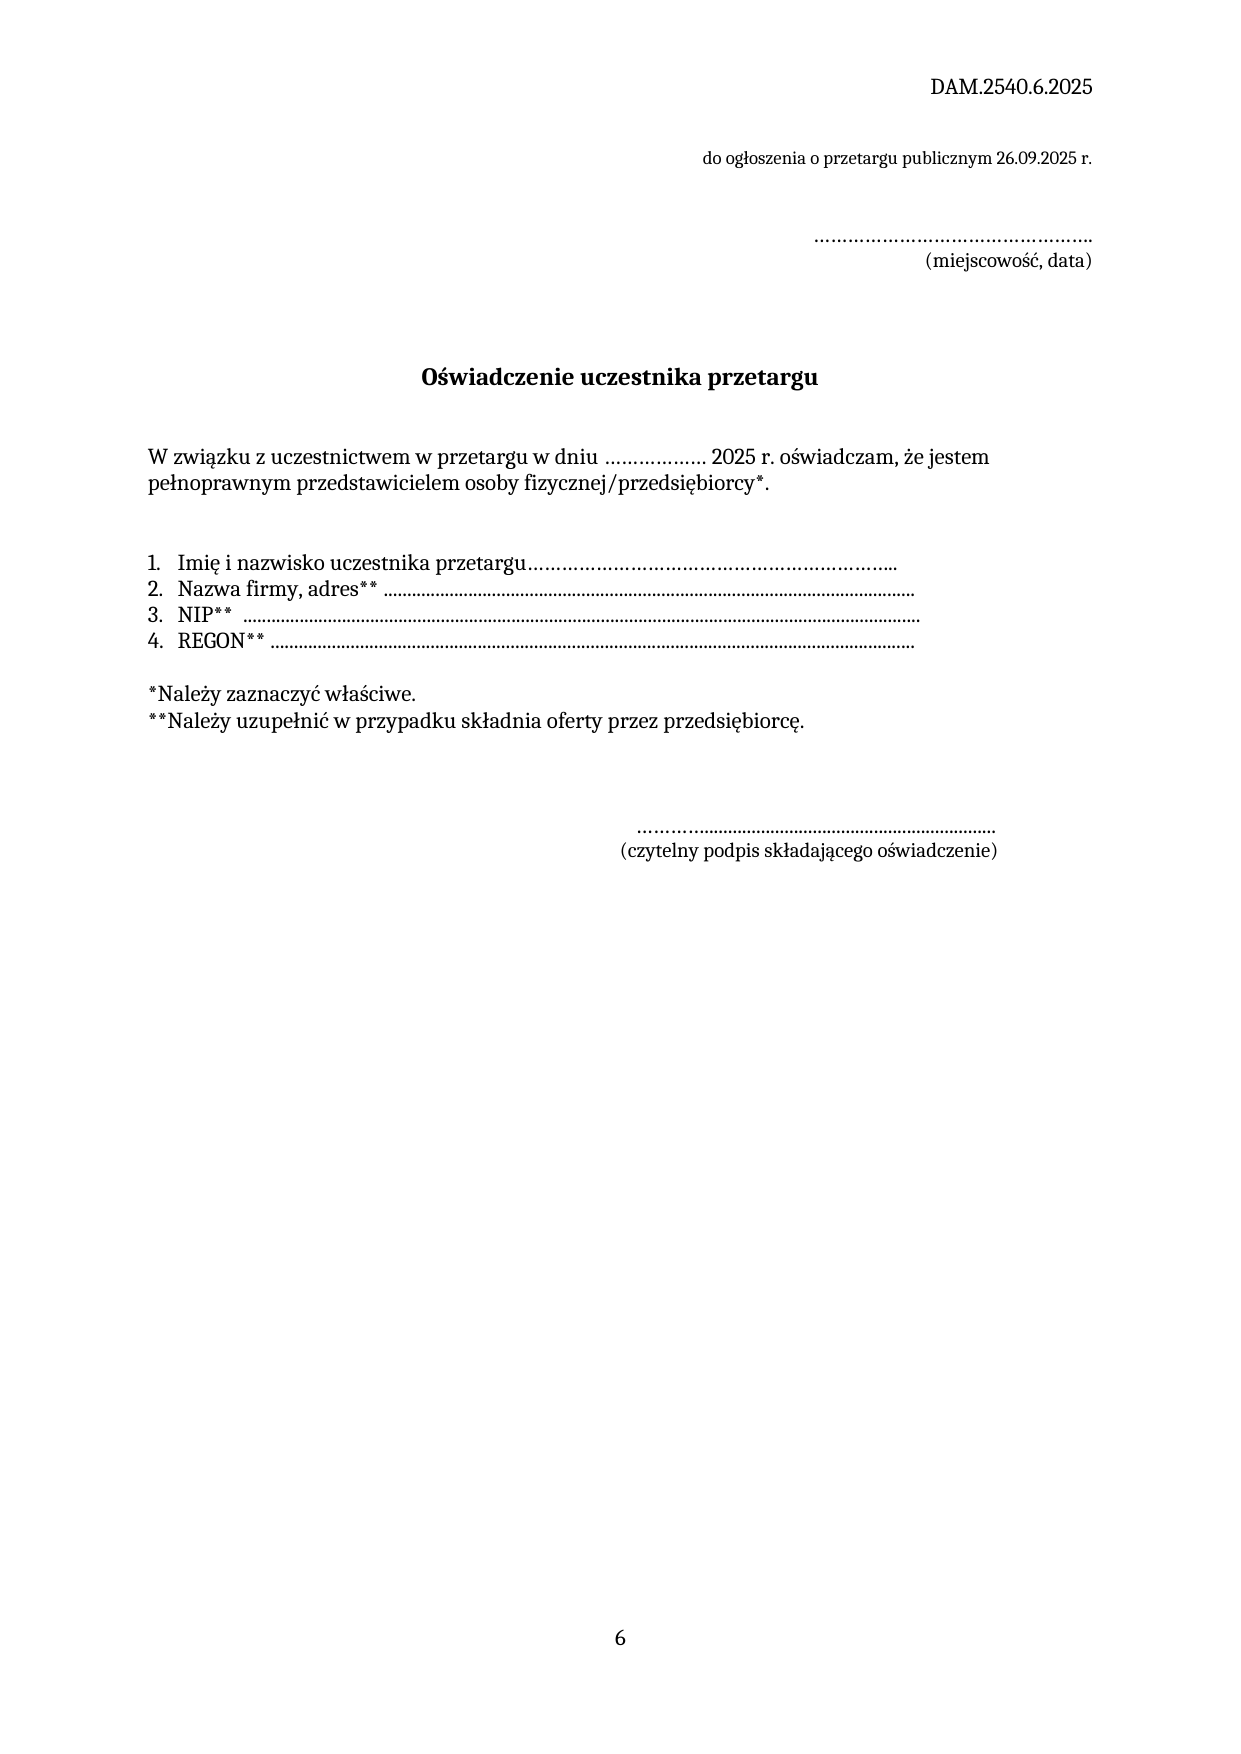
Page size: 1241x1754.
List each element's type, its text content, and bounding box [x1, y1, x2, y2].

text ………….............................................................. [148, 813, 1093, 839]
text …………………………………………. [148, 222, 1093, 248]
text *Należy zaznaczyć właściwe. [148, 681, 1093, 707]
text (miejscowość, data) [148, 248, 1093, 272]
list Imię i nazwisko uczestnika przetargu……………………………………………………….. [148, 549, 1093, 576]
list REGON** ......................................................................................................................................... [148, 628, 1093, 655]
text do ogłoszenia o przetargu publicznym 26.09.2025 r. [148, 148, 1093, 169]
subtitle Oświadczenie uczestnika przetargu [148, 362, 1093, 391]
list Nazwa firmy, adres** ................................................................................................................. [148, 576, 1093, 602]
list NIP** ................................................................................................................................................ [148, 602, 1093, 628]
text (czytelny podpis składającego oświadczenie) [148, 839, 1093, 863]
text **Należy uzupełnić w przypadku składnia oferty przez przedsiębiorcę. [148, 707, 1093, 734]
text W związku z uczestnictwem w przetargu w dniu ……………… 2025 r. oświadczam, że jestem pełnoprawnym przedstawicielem osoby fizycznej/przedsiębiorcy*. [148, 444, 1093, 497]
